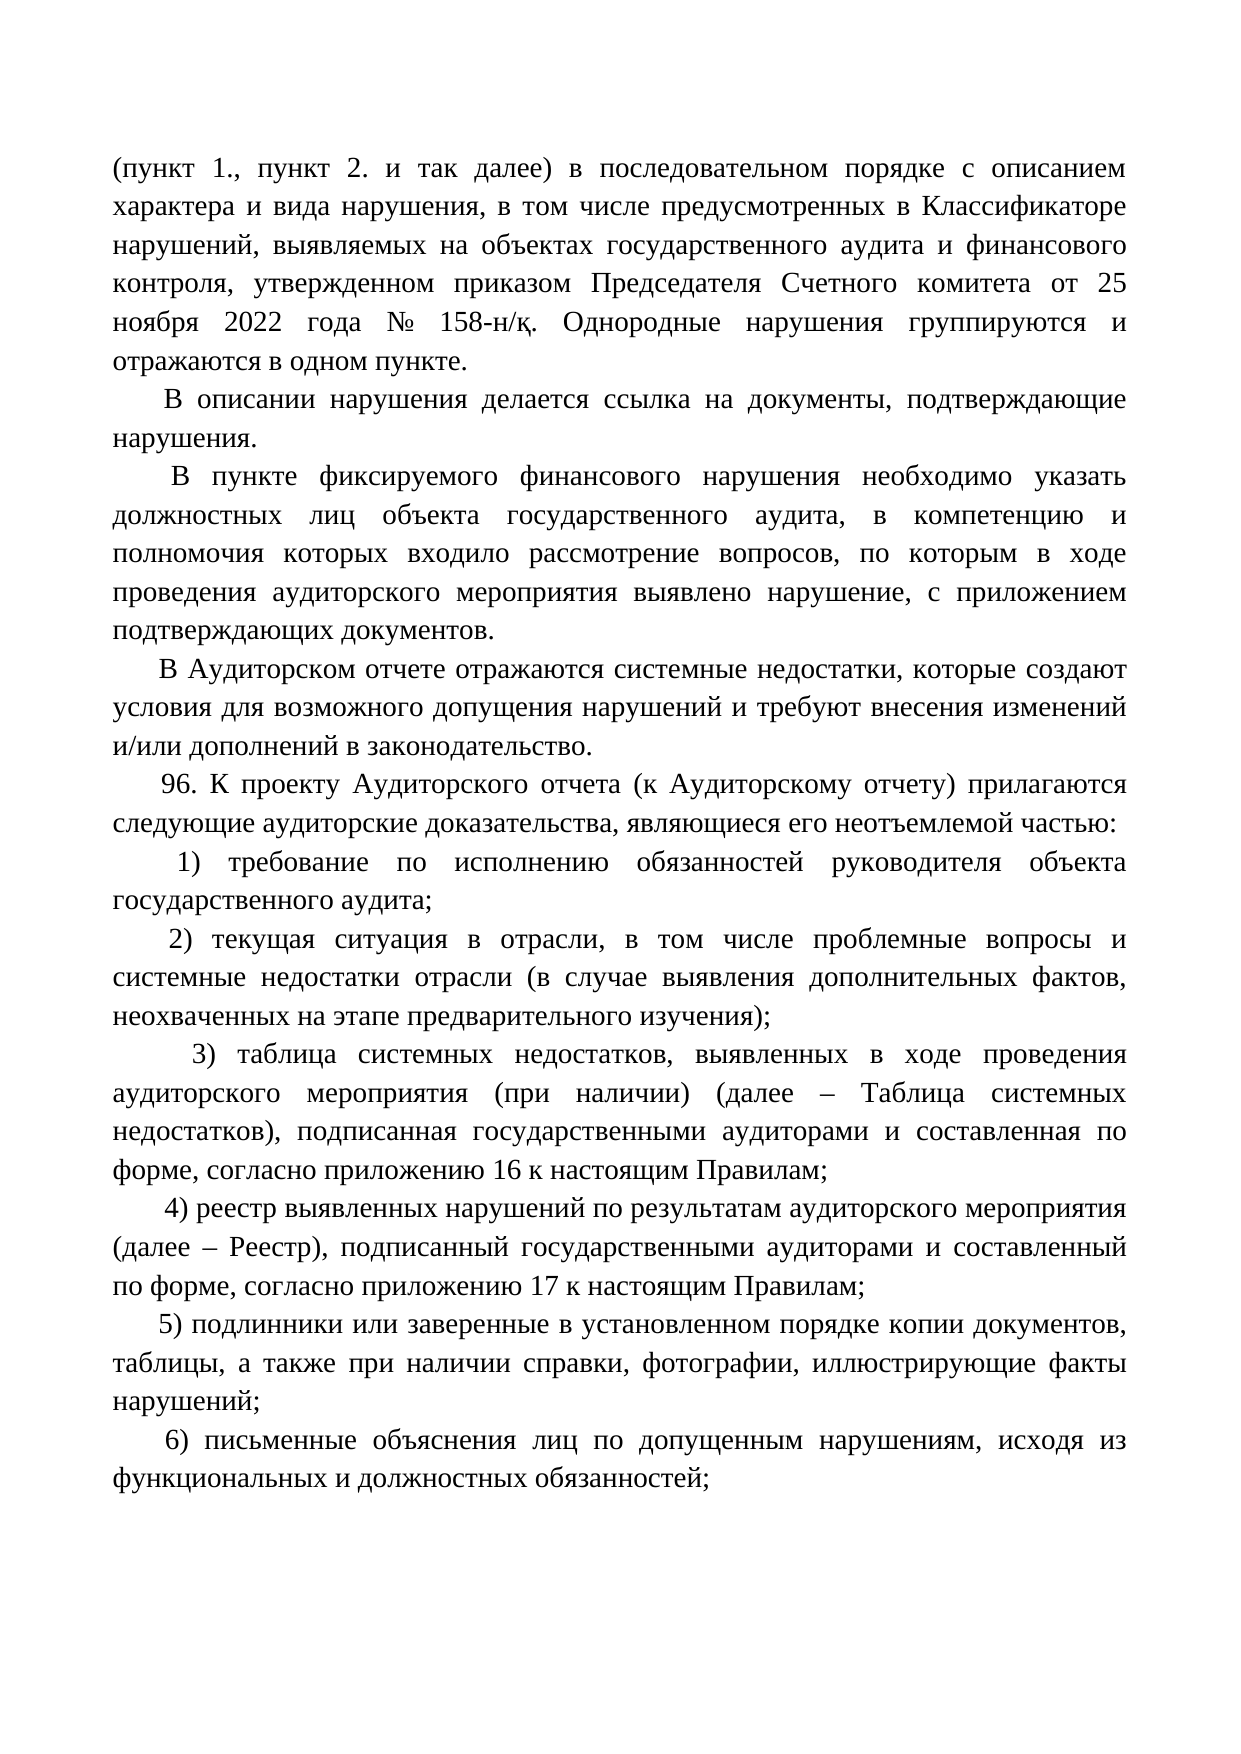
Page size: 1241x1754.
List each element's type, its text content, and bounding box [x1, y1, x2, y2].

text 2) текущая ситуация в отрасли, в том числе проблемные вопросы и системные недостатки отрасли (в случае выявления дополнительных фактов, неохваченных на этапе предварительного изучения); [112, 921, 1128, 1031]
text 6) письменные объяснения лиц по допущенным нарушениям, исходя из функциональных и должностных обязанностей; [112, 1422, 1128, 1494]
text В описании нарушения делается ссылка на документы, подтверждающие нарушения. [112, 381, 1128, 453]
text В Аудиторском отчете отражаются системные недостатки, которые создают условия для возможного допущения нарушений и требуют внесения изменений и/или дополнений в законодательство. [112, 651, 1128, 762]
text 1) требование по исполнению обязанностей руководителя объекта государственного аудита; [112, 844, 1128, 916]
text В пункте фиксируемого финансового нарушения необходимо указать должностных лиц объекта государственного аудита, в компетенцию и полномочия которых входило рассмотрение вопросов, по которым в ходе проведения аудиторского мероприятия выявлено нарушение, с приложением подтверждающих документов. [112, 458, 1128, 646]
text 3) таблица системных недостатков, выявленных в ходе проведения аудиторского мероприятия (при наличии) (далее – Таблица системных недостатков), подписанная государственными аудиторами и составленная по форме, согласно приложению 16 к настоящим Правилам; [112, 1036, 1128, 1186]
text 96. К проекту Аудиторского отчета (к Аудиторскому отчету) прилагаются следующие аудиторские доказательства, являющиеся его неотъемлемой частью: [112, 767, 1128, 839]
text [112, 150, 1128, 376]
text 4) реестр выявленных нарушений по результатам аудиторского мероприятия (далее – Реестр), подписанный государственными аудиторами и составленный по форме, согласно приложению 17 к настоящим Правилам; [112, 1191, 1128, 1301]
text 5) подлинники или заверенные в установленном порядке копии документов, таблицы, а также при наличии справки, фотографии, иллюстрирующие факты нарушений; [112, 1306, 1128, 1417]
